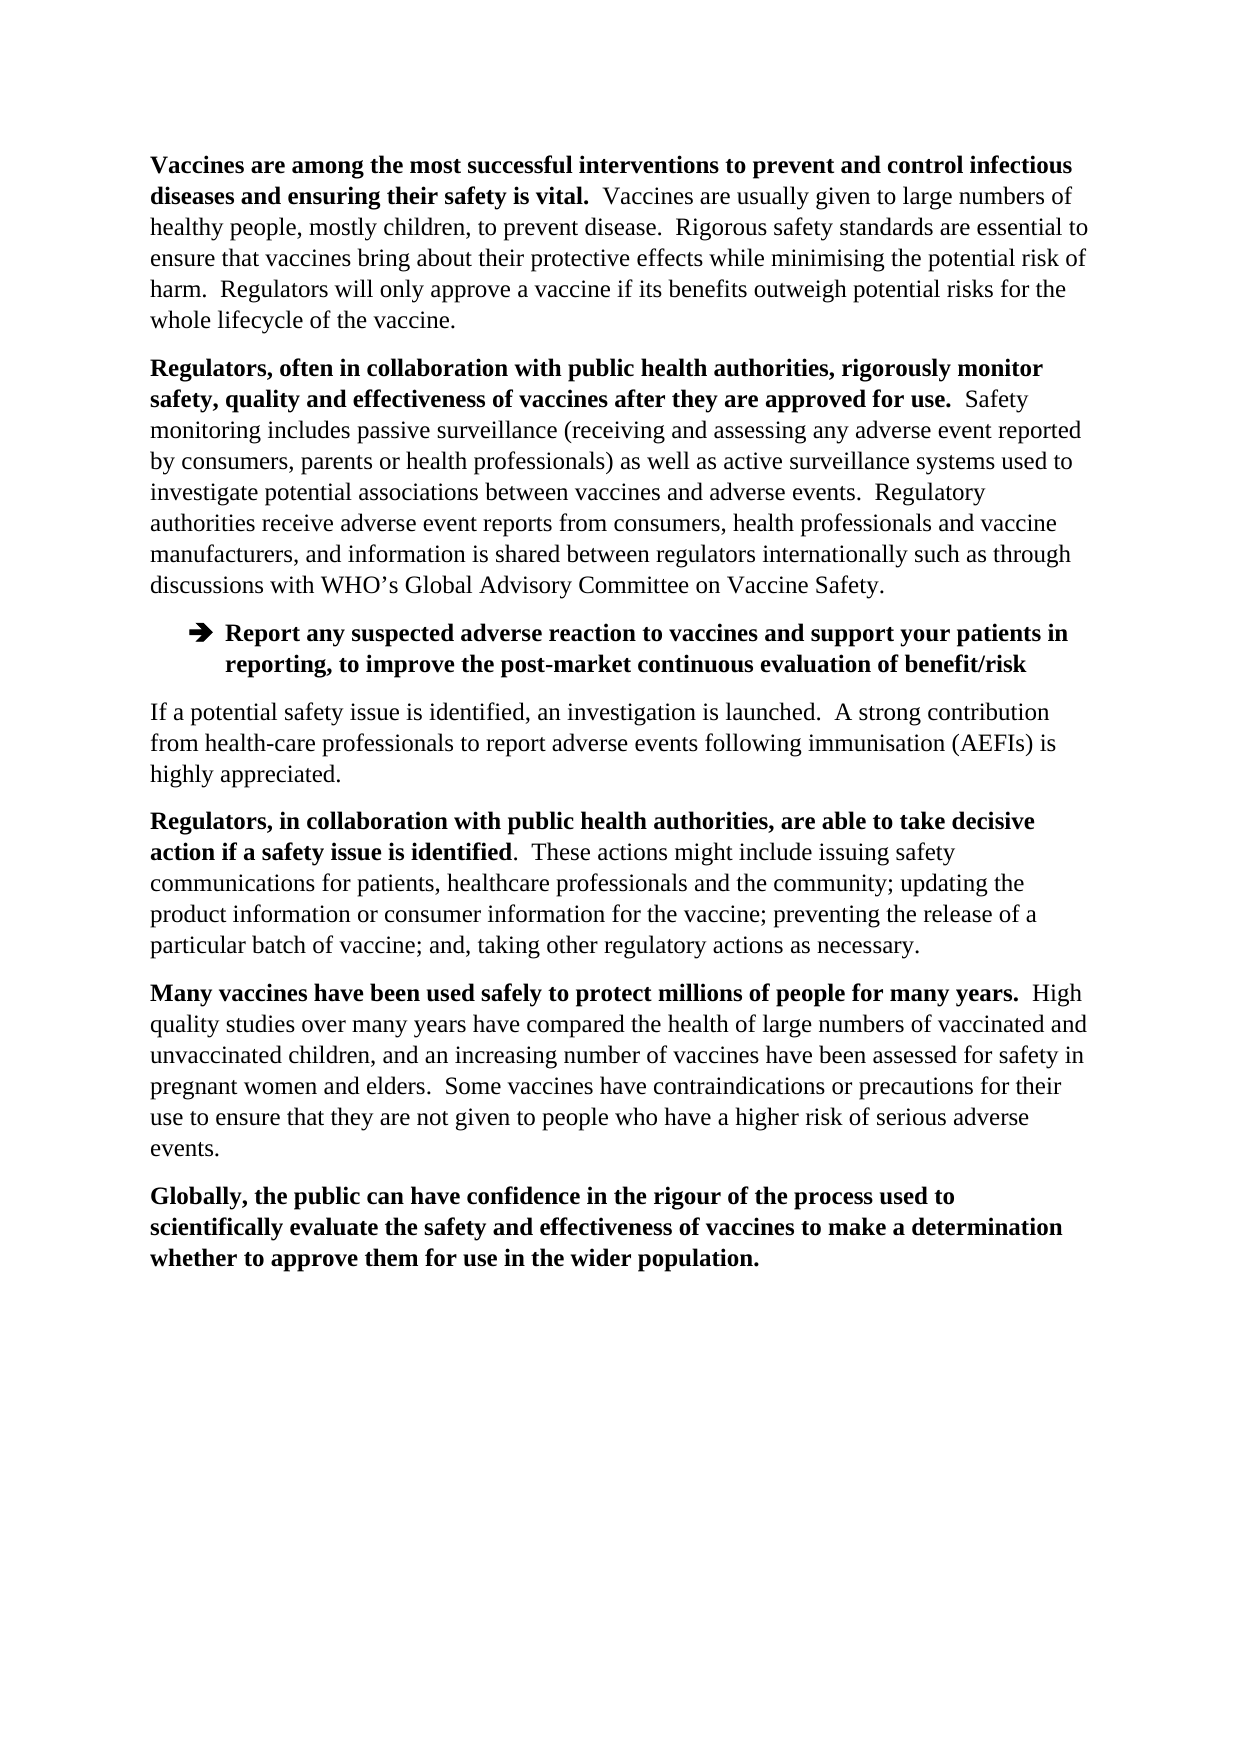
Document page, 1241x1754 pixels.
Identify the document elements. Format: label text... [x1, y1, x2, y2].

text Regulators, in collaboration with public health authorities, are able to take decisive action if a safety issue is identified. These actions might include issuing safety communications for patients, healthcare professionals and the community; updating the product information or consumer information for the vaccine; preventing the release of a particular batch of vaccine; and, taking other regulatory actions as necessary. [150, 806, 1090, 959]
text Regulators, often in collaboration with public health authorities, rigorously monitor safety, quality and effectiveness of vaccines after they are approved for use. Safety monitoring includes passive surveillance (receiving and assessing any adverse event reported by consumers, parents or health professionals) as well as active surveillance systems used to investigate potential associations between vaccines and adverse events. Regulatory authorities receive adverse event reports from consumers, health professionals and vaccine manufacturers, and information is shared between regulators internationally such as through discussions with WHO’s Global Advisory Committee on Vaccine Safety. [150, 353, 1090, 599]
list Report any suspected adverse reaction to vaccines and support your patients in reporting, to improve the post-market continuous evaluation of benefit/risk [187, 618, 1090, 678]
text Many vaccines have been used safely to protect millions of people for many years. High quality studies over many years have compared the health of large numbers of vaccinated and unvaccinated children, and an increasing number of vaccines have been assessed for safety in pregnant women and elders. Some vaccines have contraindications or precautions for their use to ensure that they are not given to people who have a higher risk of serious adverse events. [150, 978, 1090, 1162]
text If a potential safety issue is identified, an investigation is launched. A strong contribution from health-care professionals to report adverse events following immunisation (AEFIs) is highly appreciated. [150, 697, 1090, 787]
text Globally, the public can have confidence in the rigour of the process used to scientifically evaluate the safety and effectiveness of vaccines to make a determination whether to approve them for use in the wider population. [150, 1181, 1090, 1272]
text Vaccines are among the most successful interventions to prevent and control infectious diseases and ensuring their safety is vital. Vaccines are usually given to large numbers of healthy people, mostly children, to prevent disease. Rigorous safety standards are essential to ensure that vaccines bring about their protective effects while minimising the potential risk of harm. Regulators will only approve a vaccine if its benefits outweigh potential risks for the whole lifecycle of the vaccine. [150, 150, 1090, 334]
